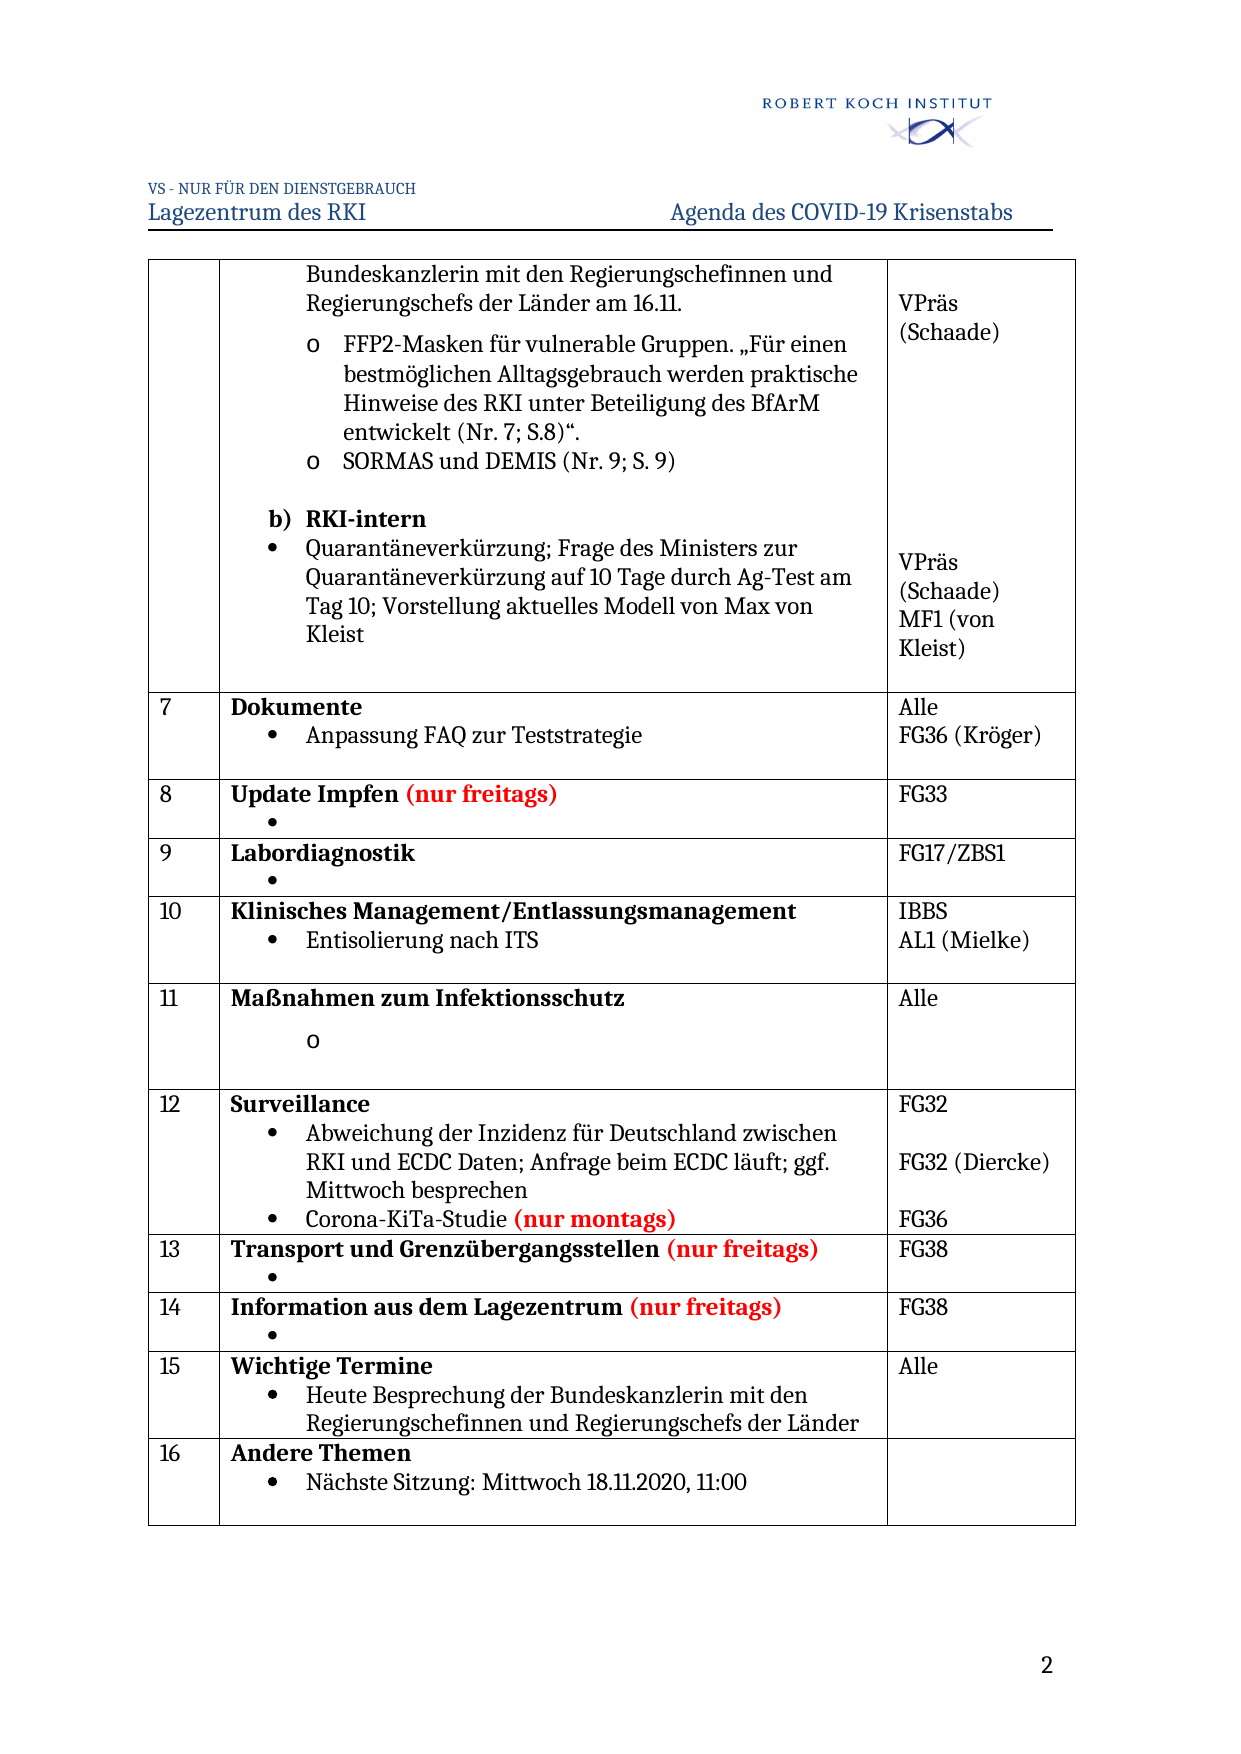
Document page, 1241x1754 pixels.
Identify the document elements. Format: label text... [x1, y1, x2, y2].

table_cell Alle FG36 (Kröger) [888, 693, 1075, 779]
table_cell FG38 [888, 1293, 1075, 1351]
table_cell 16 [149, 1439, 219, 1525]
table_cell Alle [888, 1352, 1075, 1438]
table_cell Surveillance Abweichung der Inzidenz für Deutschland zwischen RKI und ECDC Daten; Anfrage beim ECDC läuft; ggf. Mittwoch besprechen Corona-KiTa-Studie (nur montags) [220, 1090, 887, 1234]
table_cell FG17/ZBS1 [888, 839, 1075, 896]
table_cell Maßnahmen zum Infektionsschutz [220, 984, 887, 1089]
table_cell Alle FG38 (an der Heiden) FG36 (Haas) VPräs (Schaade) VPräs (Schaade) MF1 (von Kleist) [888, 260, 1075, 692]
table_cell 8 [149, 780, 219, 837]
table_cell Dokumente Anpassung FAQ zur Teststrategie [220, 693, 887, 779]
table_cell 14 [149, 1293, 219, 1351]
table_cell 10 [149, 897, 219, 983]
table_cell 11 [149, 984, 219, 1089]
table_cell FG38 [888, 1235, 1075, 1292]
table_cell IBBS AL1 (Mielke) [888, 897, 1075, 983]
table_cell 7 [149, 693, 219, 779]
table_cell 9 [149, 839, 219, 896]
picture [754, 73, 1013, 151]
table_cell Andere Themen Nächste Sitzung: Mittwoch 18.11.2020, 11:00 [220, 1439, 887, 1525]
table_cell 6 [149, 260, 219, 692]
table_cell Labordiagnostik [220, 839, 887, 896]
table_cell [888, 1439, 1075, 1525]
table_cell Information aus dem Lagezentrum (nur freitags) [220, 1293, 887, 1351]
table_cell Wichtige Termine Heute Besprechung der Bundeskanzlerin mit den Regierungschefinnen und Regierungschefs der Länder [220, 1352, 887, 1438]
table_cell 13 [149, 1235, 219, 1292]
table_cell Transport und Grenzübergangsstellen (nur freitags) [220, 1235, 887, 1292]
table_cell 12 [149, 1090, 219, 1234]
table_cell Update Impfen (nur freitags) [220, 780, 887, 837]
table_cell Klinisches Management/Entlassungsmanagement Entisolierung nach ITS [220, 897, 887, 983]
table_cell 15 [149, 1352, 219, 1438]
table_cell FG32 FG32 (Diercke) FG36 [888, 1090, 1075, 1234]
table_cell Alle [888, 984, 1075, 1089]
table_cell FG33 [888, 780, 1075, 837]
